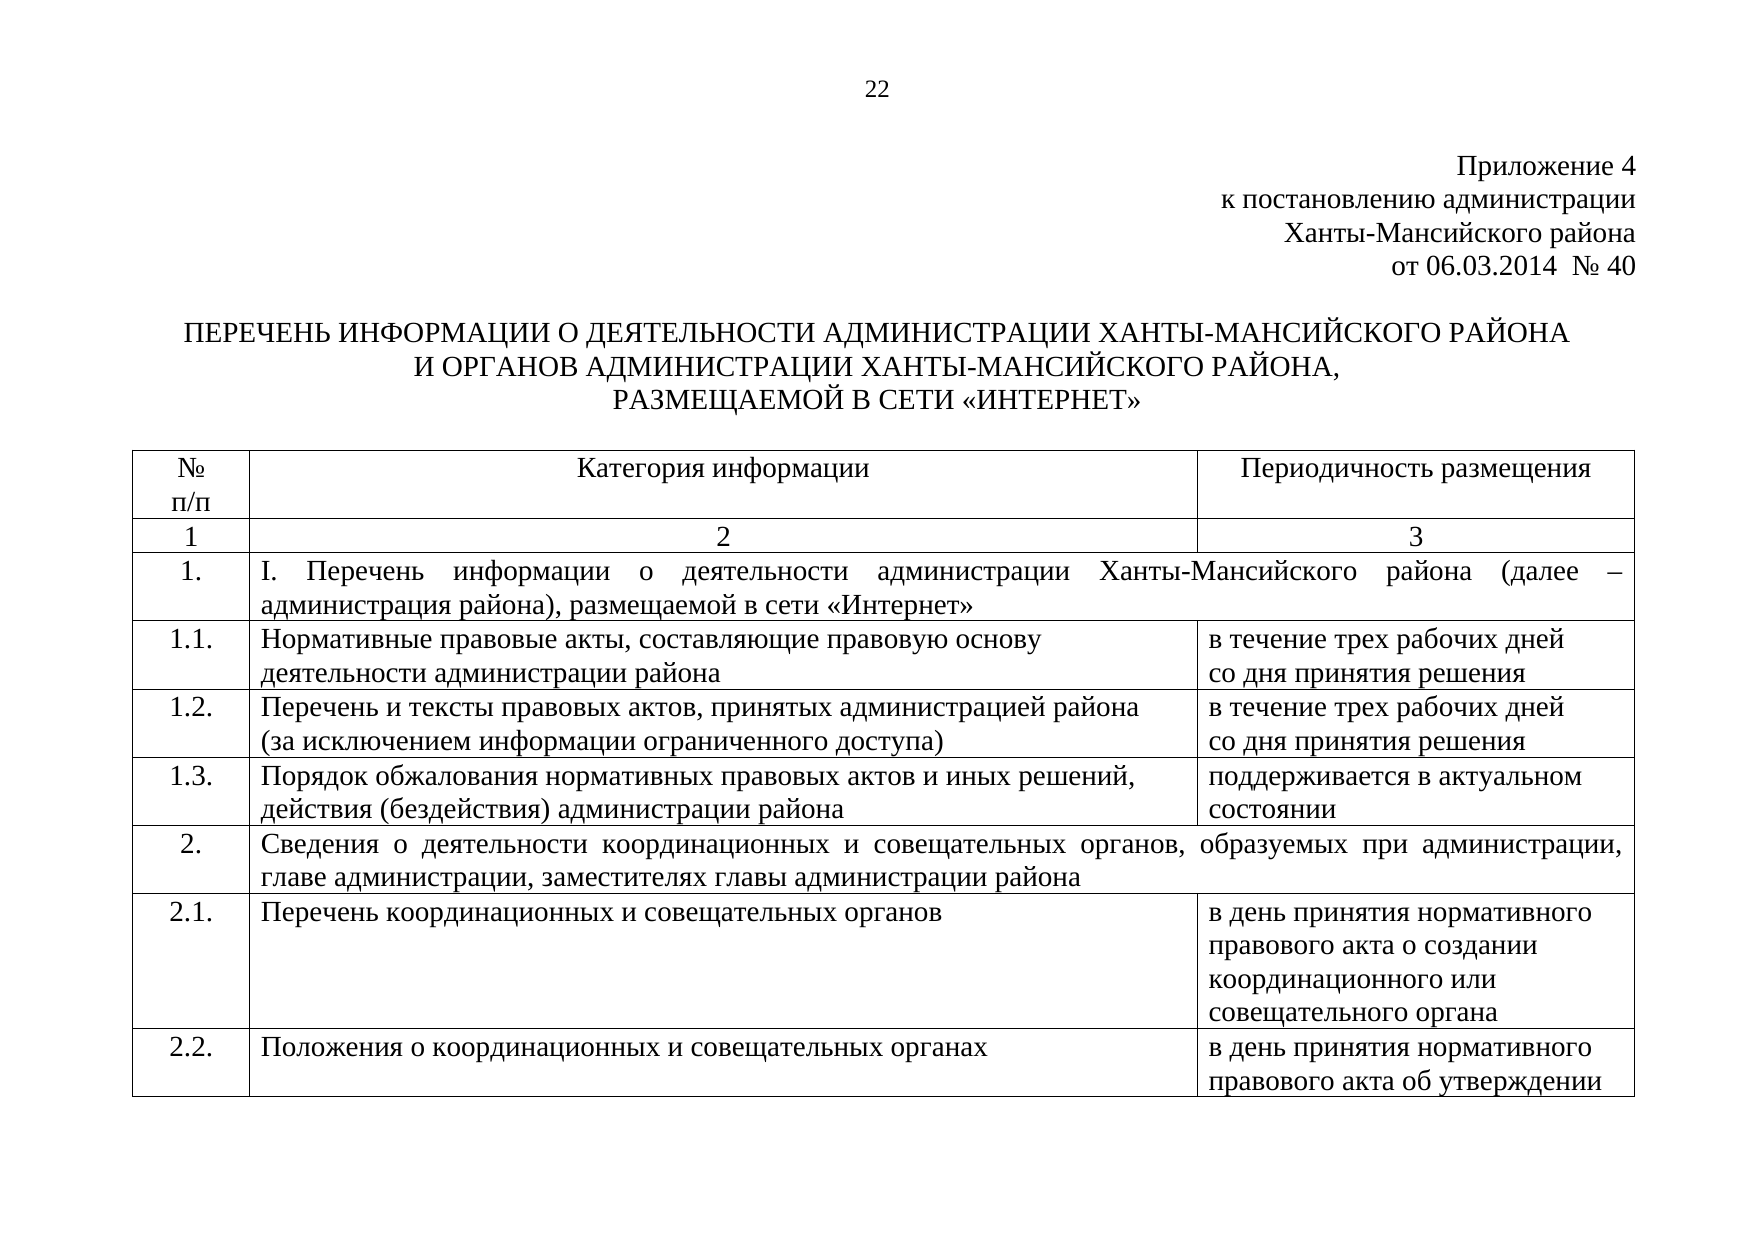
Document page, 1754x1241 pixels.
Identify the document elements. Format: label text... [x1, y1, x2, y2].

table_header Периодичность размещения [1198, 451, 1634, 518]
table_header № п/п [133, 451, 249, 518]
table_cell поддерживается в актуальном состоянии [1198, 758, 1634, 825]
table_cell 2 [250, 519, 1197, 552]
table_cell 1. [133, 553, 249, 620]
table_cell в течение трех рабочих дней со дня принятия решения [1198, 690, 1634, 757]
table_header Категория информации [250, 451, 1197, 518]
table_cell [1198, 1029, 1634, 1096]
table_cell Перечень координационных и совещательных органов [250, 894, 1197, 1028]
table_cell в день принятия нормативного правового акта о создании координационного или совещательного органа [1198, 894, 1634, 1028]
table_cell 1 [133, 519, 249, 552]
table_cell Порядок обжалования нормативных правовых актов и иных решений, действия (бездействия) администрации района [250, 758, 1197, 825]
table_cell 2. [133, 826, 249, 893]
text к постановлению администрации [118, 181, 1636, 215]
text Ханты-Мансийского района [118, 215, 1636, 248]
text ПЕРЕЧЕНЬ ИНФОРМАЦИИ О ДЕЯТЕЛЬНОСТИ АДМИНИСТРАЦИИ ХАНТЫ-МАНСИЙСКОГО РАЙОНА И ОРГАНОВ АДМИНИСТРАЦИИ ХАНТЫ-МАНСИЙСКОГО РАЙОНА, [118, 315, 1636, 382]
table_cell 1.3. [133, 758, 249, 825]
table_cell Сведения о деятельности координационных и совещательных органов, образуемых при администрации, главе администрации, заместителях главы администрации района [250, 826, 1634, 893]
table_cell I. Перечень информации о деятельности администрации Ханты-Мансийского района (далее – администрация района), размещаемой в сети «Интернет» [250, 553, 1634, 620]
table_cell в течение трех рабочих дней со дня принятия решения [1198, 621, 1634, 688]
text Приложение 4 [118, 148, 1636, 181]
table_cell 1.1. [133, 621, 249, 688]
text от 06.03.2014 № 40 [118, 248, 1636, 282]
table_cell Нормативные правовые акты, составляющие правовую основу деятельности администрации района [250, 621, 1197, 688]
table_cell 2.1. [133, 894, 249, 1028]
table_cell 3 [1198, 519, 1634, 552]
table_cell Перечень и тексты правовых актов, принятых администрацией района (за исключением информации ограниченного доступа) [250, 690, 1197, 757]
table_cell 2.2. [133, 1029, 249, 1096]
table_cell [250, 1029, 1197, 1096]
table_cell 1.2. [133, 690, 249, 757]
text РАЗМЕЩАЕМОЙ В СЕТИ «ИНТЕРНЕТ» [118, 382, 1636, 416]
